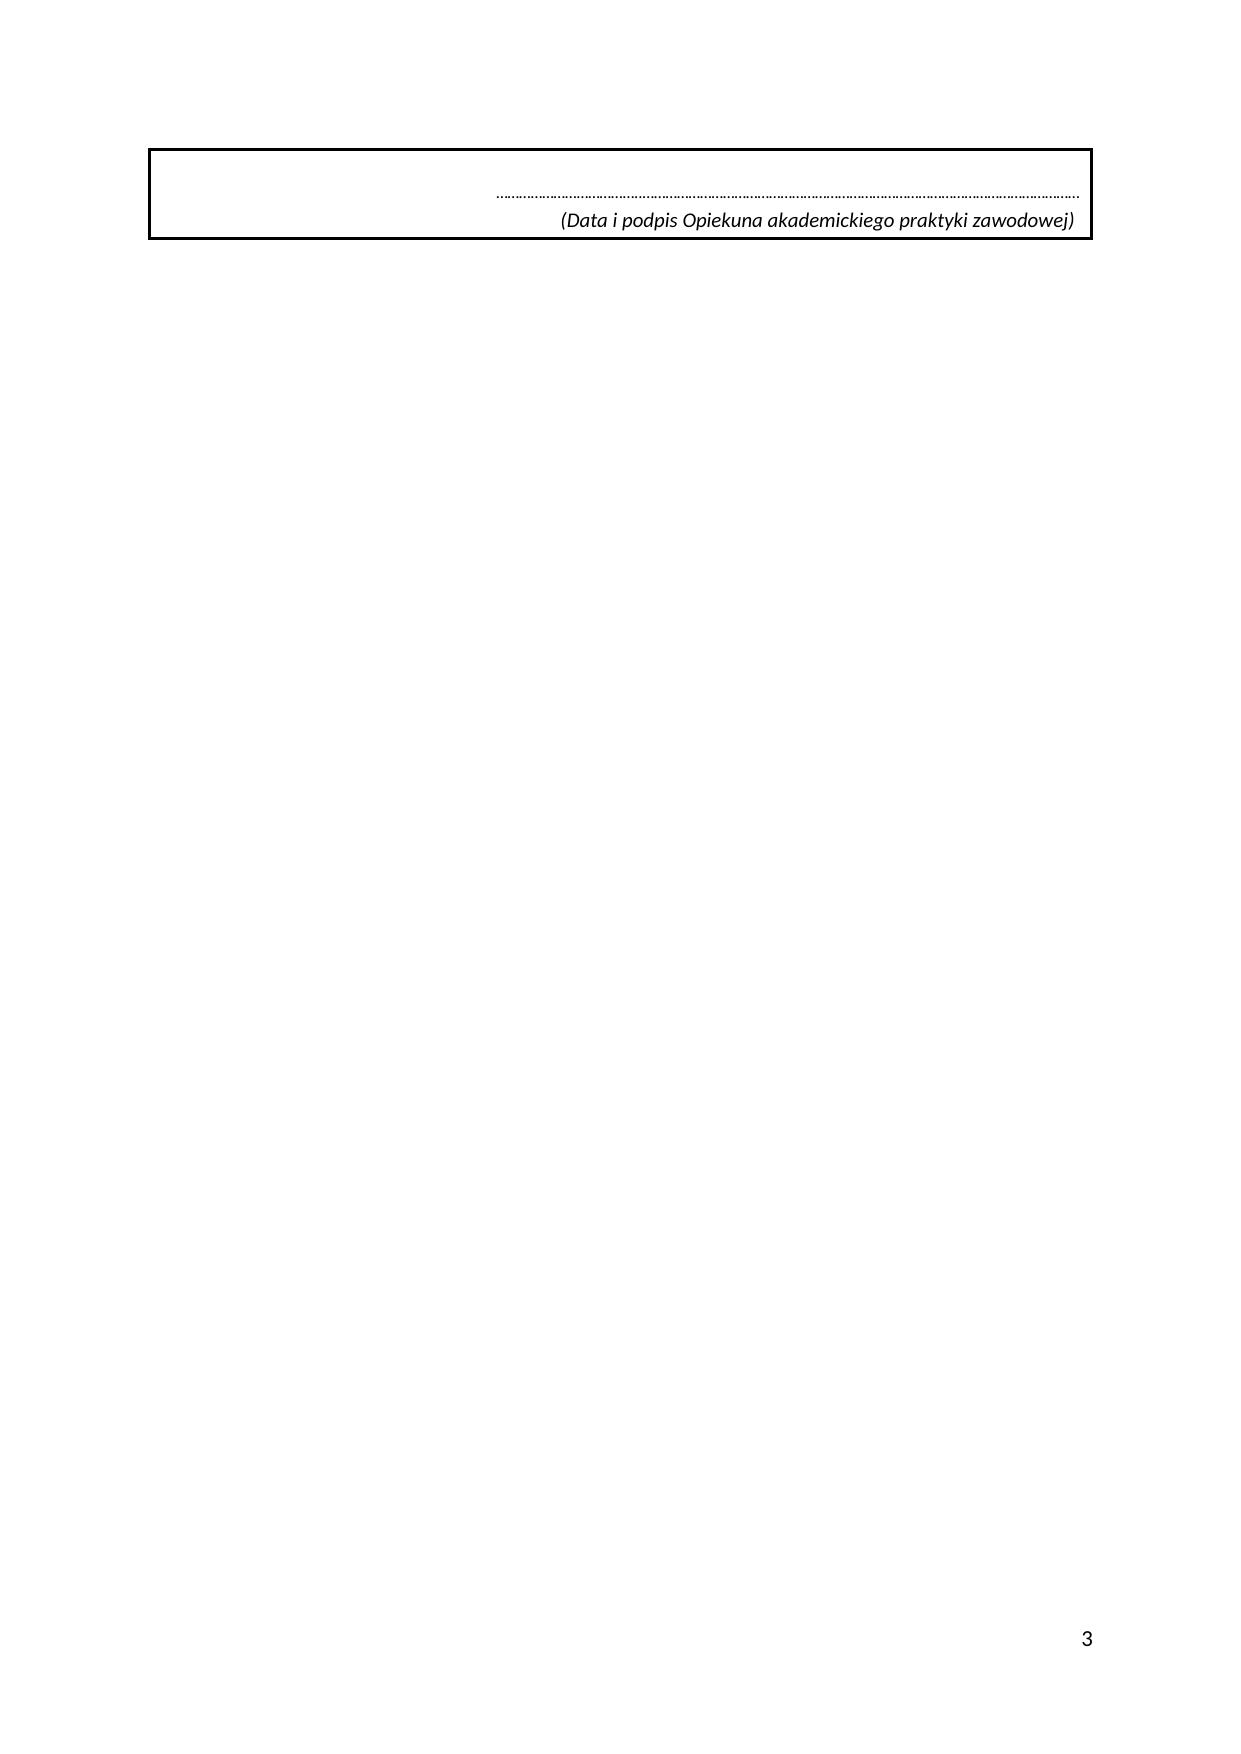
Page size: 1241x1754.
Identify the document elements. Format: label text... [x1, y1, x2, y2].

table_cell ………………………………..…………………………………………………………………………………………………… (Data i podpis Opiekuna akademickiego praktyki zawodowej) [151, 151, 1090, 237]
